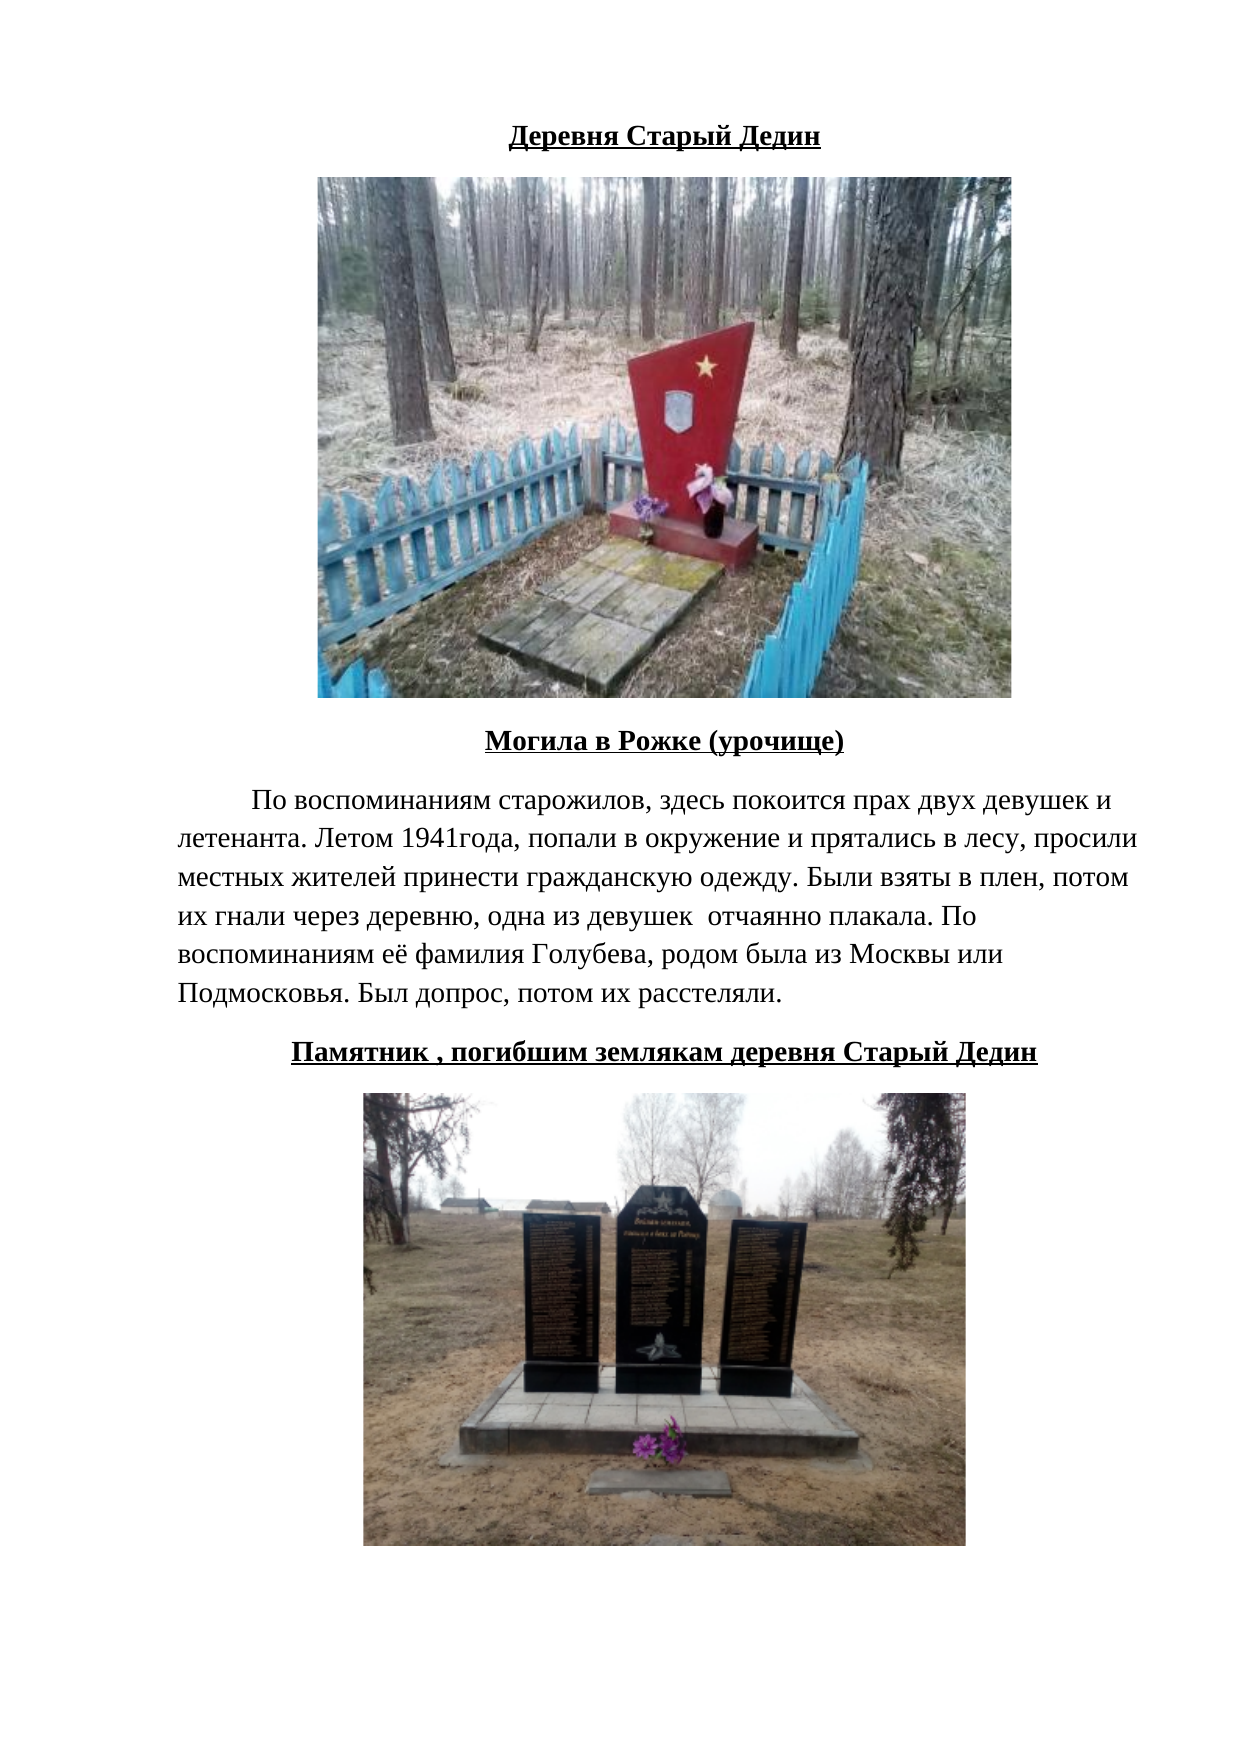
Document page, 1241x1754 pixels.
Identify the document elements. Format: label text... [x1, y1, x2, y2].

picture [317, 177, 1012, 698]
text Могила в Рожке (урочище) [177, 723, 1152, 756]
text Памятник , погибшим землякам деревня Старый Дедин [177, 1034, 1152, 1068]
picture [363, 1093, 966, 1546]
text Деревня Старый Дедин [177, 118, 1152, 152]
text По воспоминаниям старожилов, здесь покоится прах двух девушек и летенанта. Летом 1941года, попали в окружение и прятались в лесу, просили местных жителей принести гражданскую одежду. Были взяты в плен, потом их гнали через деревню, одна из девушек отчаянно плакала. По воспоминаниям её фамилия Голубева, родом была из Москвы или Подмосковья. Был допрос, потом их расстеляли. [177, 782, 1152, 1008]
